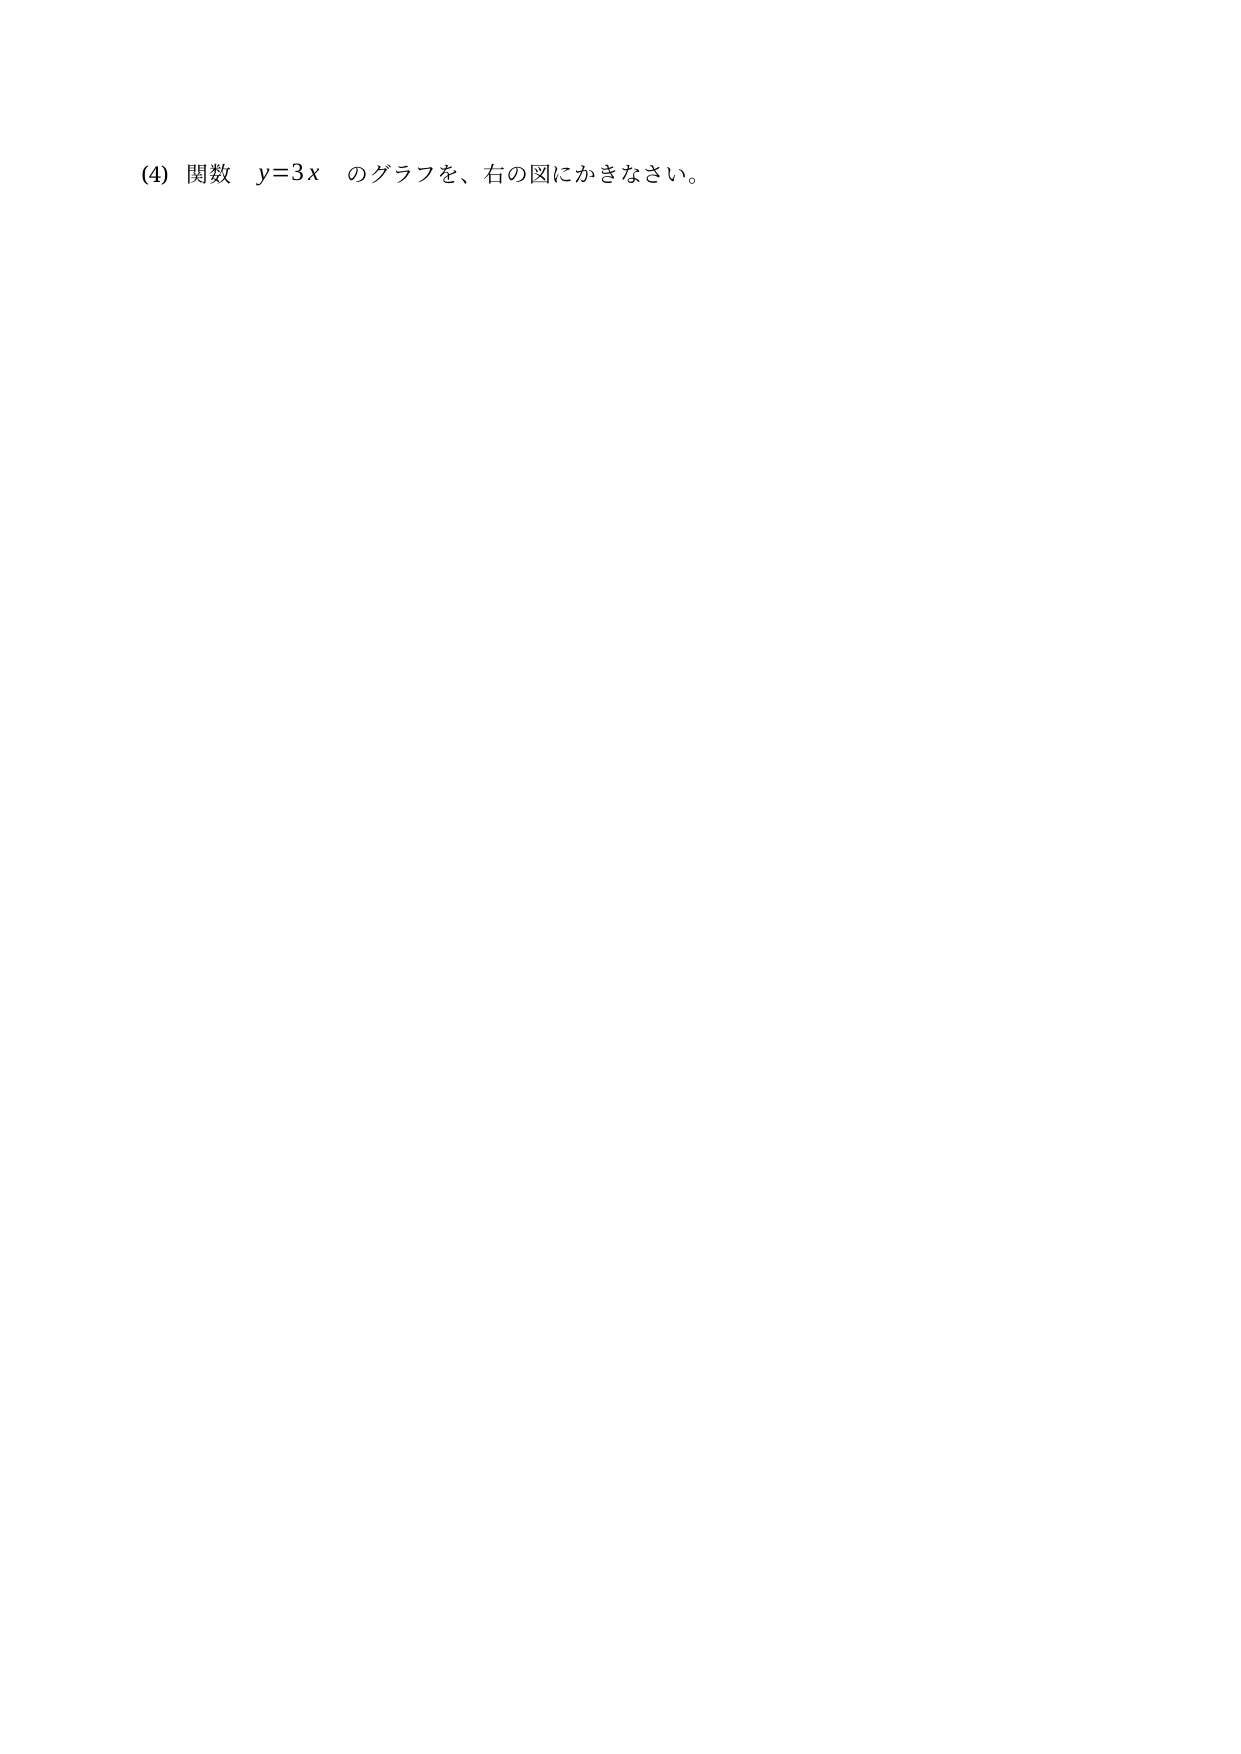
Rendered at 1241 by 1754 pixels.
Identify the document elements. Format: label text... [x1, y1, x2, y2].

text (4) 関数 のグラフを、右の図にかきなさい。 [118, 155, 1122, 190]
